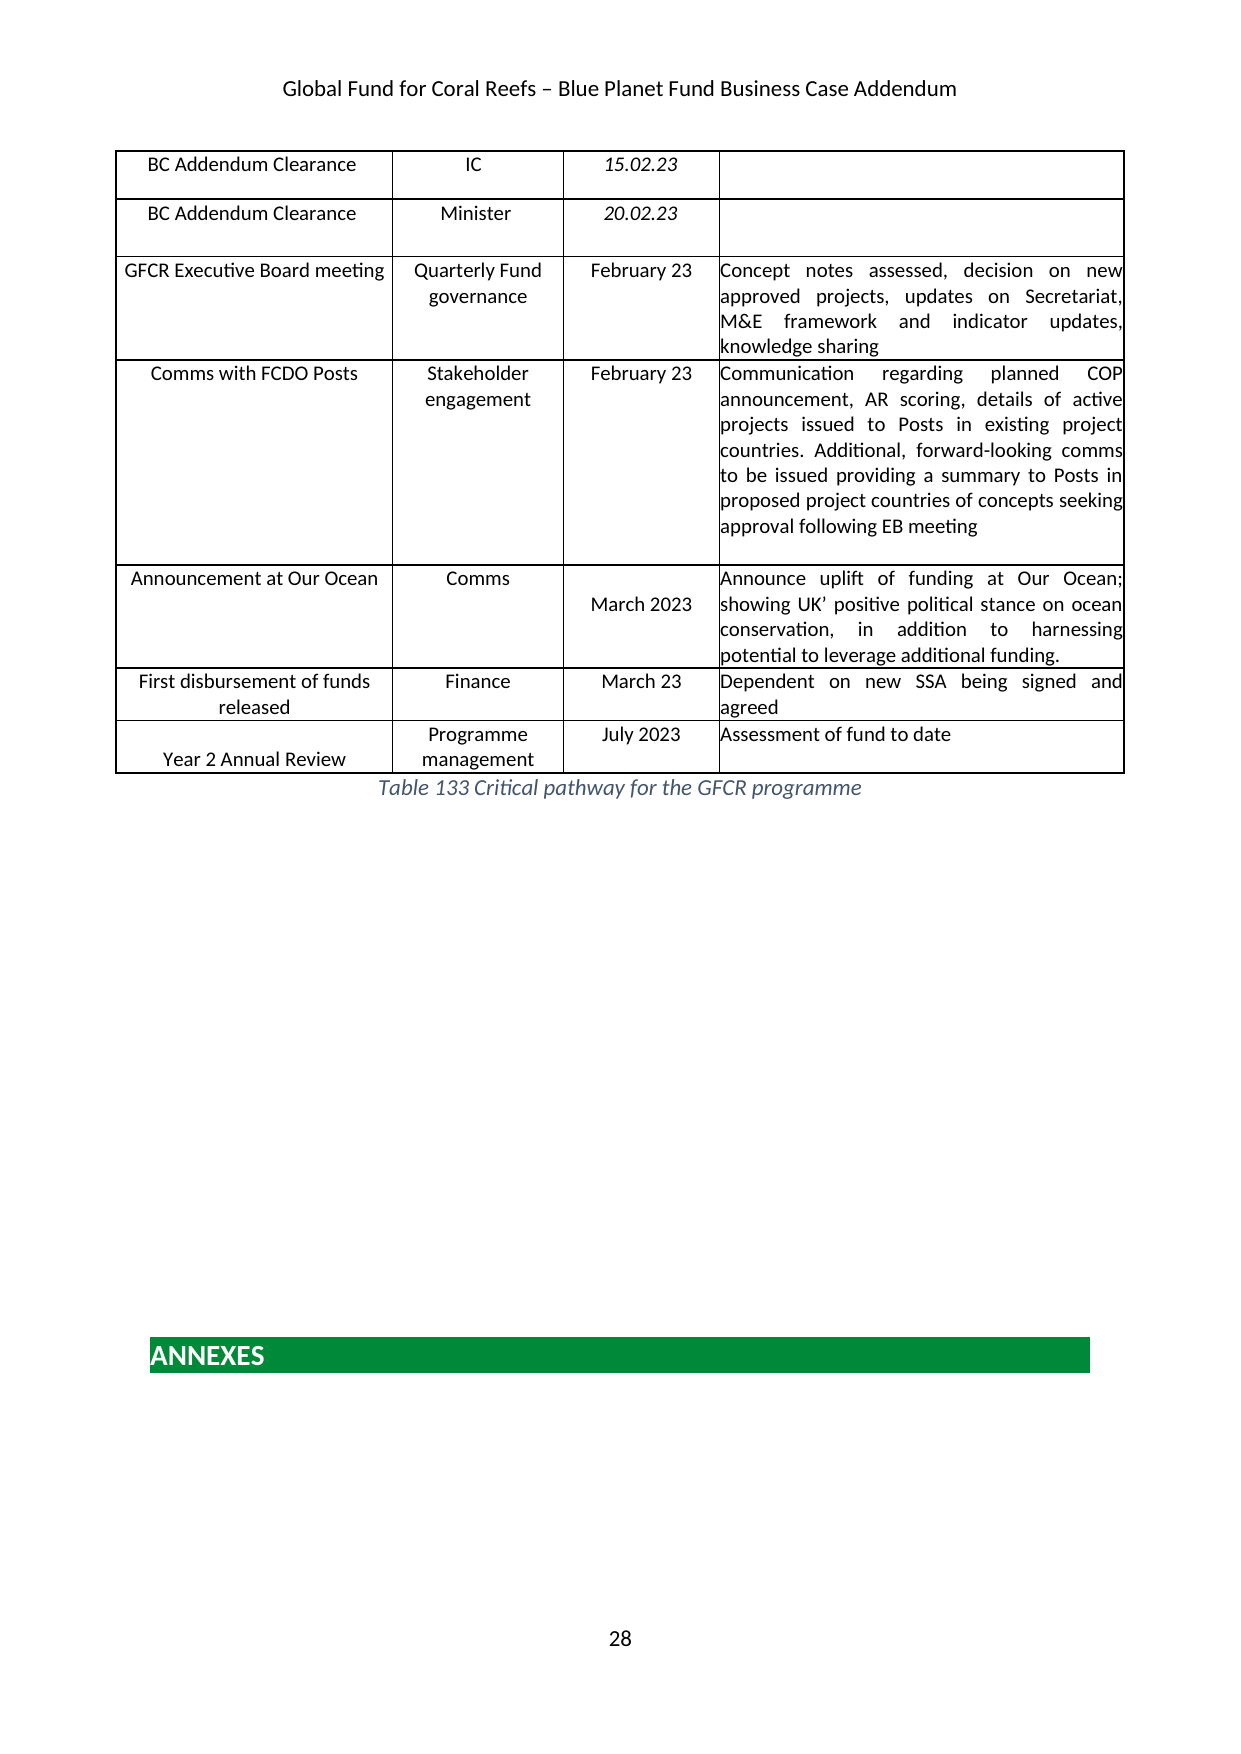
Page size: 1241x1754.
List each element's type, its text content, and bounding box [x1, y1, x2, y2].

table_cell IC [393, 152, 563, 198]
table_cell Quarterly Fund governance [393, 257, 563, 359]
table_cell Assessment of fund to date [720, 721, 1123, 772]
table_cell February 23 [564, 257, 719, 359]
table_cell Communication regarding planned COP announcement, AR scoring, details of active projects issued to Posts in existing project countries. Additional, forward-looking comms to be issued providing a summary to Posts in proposed project countries of concepts seeking approval following EB meeting [720, 361, 1123, 564]
table_cell Comms [393, 566, 563, 667]
table_cell First disbursement of funds released [117, 669, 392, 719]
table_cell Comms with FCDO Posts [117, 361, 392, 564]
table_cell Finance [393, 669, 563, 719]
table_cell Announcement at Our Ocean [117, 566, 392, 667]
subtitle Annexes [150, 1337, 1090, 1373]
table_cell March 2023 [564, 566, 719, 667]
table_cell February 23 [564, 361, 719, 564]
table_cell [720, 200, 1123, 256]
table_cell 15.02.23 [564, 152, 719, 198]
table_cell GFCR Executive Board meeting [117, 257, 392, 359]
table_cell BC Addendum Clearance [117, 152, 392, 198]
table_cell Programme management [393, 721, 563, 772]
table_cell July 2023 [564, 721, 719, 772]
table_cell Dependent on new SSA being signed and agreed [720, 669, 1123, 719]
table_cell March 23 [564, 669, 719, 719]
table_cell Minister [393, 200, 563, 256]
table_cell Announce uplift of funding at Our Ocean; showing UK’ positive political stance on ocean conservation, in addition to harnessing potential to leverage additional funding. [720, 566, 1123, 667]
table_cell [720, 257, 1123, 359]
table_cell Stakeholder engagement [393, 361, 563, 564]
text Table 133 Critical pathway for the GFCR programme [150, 774, 1090, 802]
table_cell 20.02.23 [564, 200, 719, 256]
table_cell BC Addendum Clearance [117, 200, 392, 256]
table_cell [720, 152, 1123, 198]
table_cell Year 2 Annual Review [117, 721, 392, 772]
